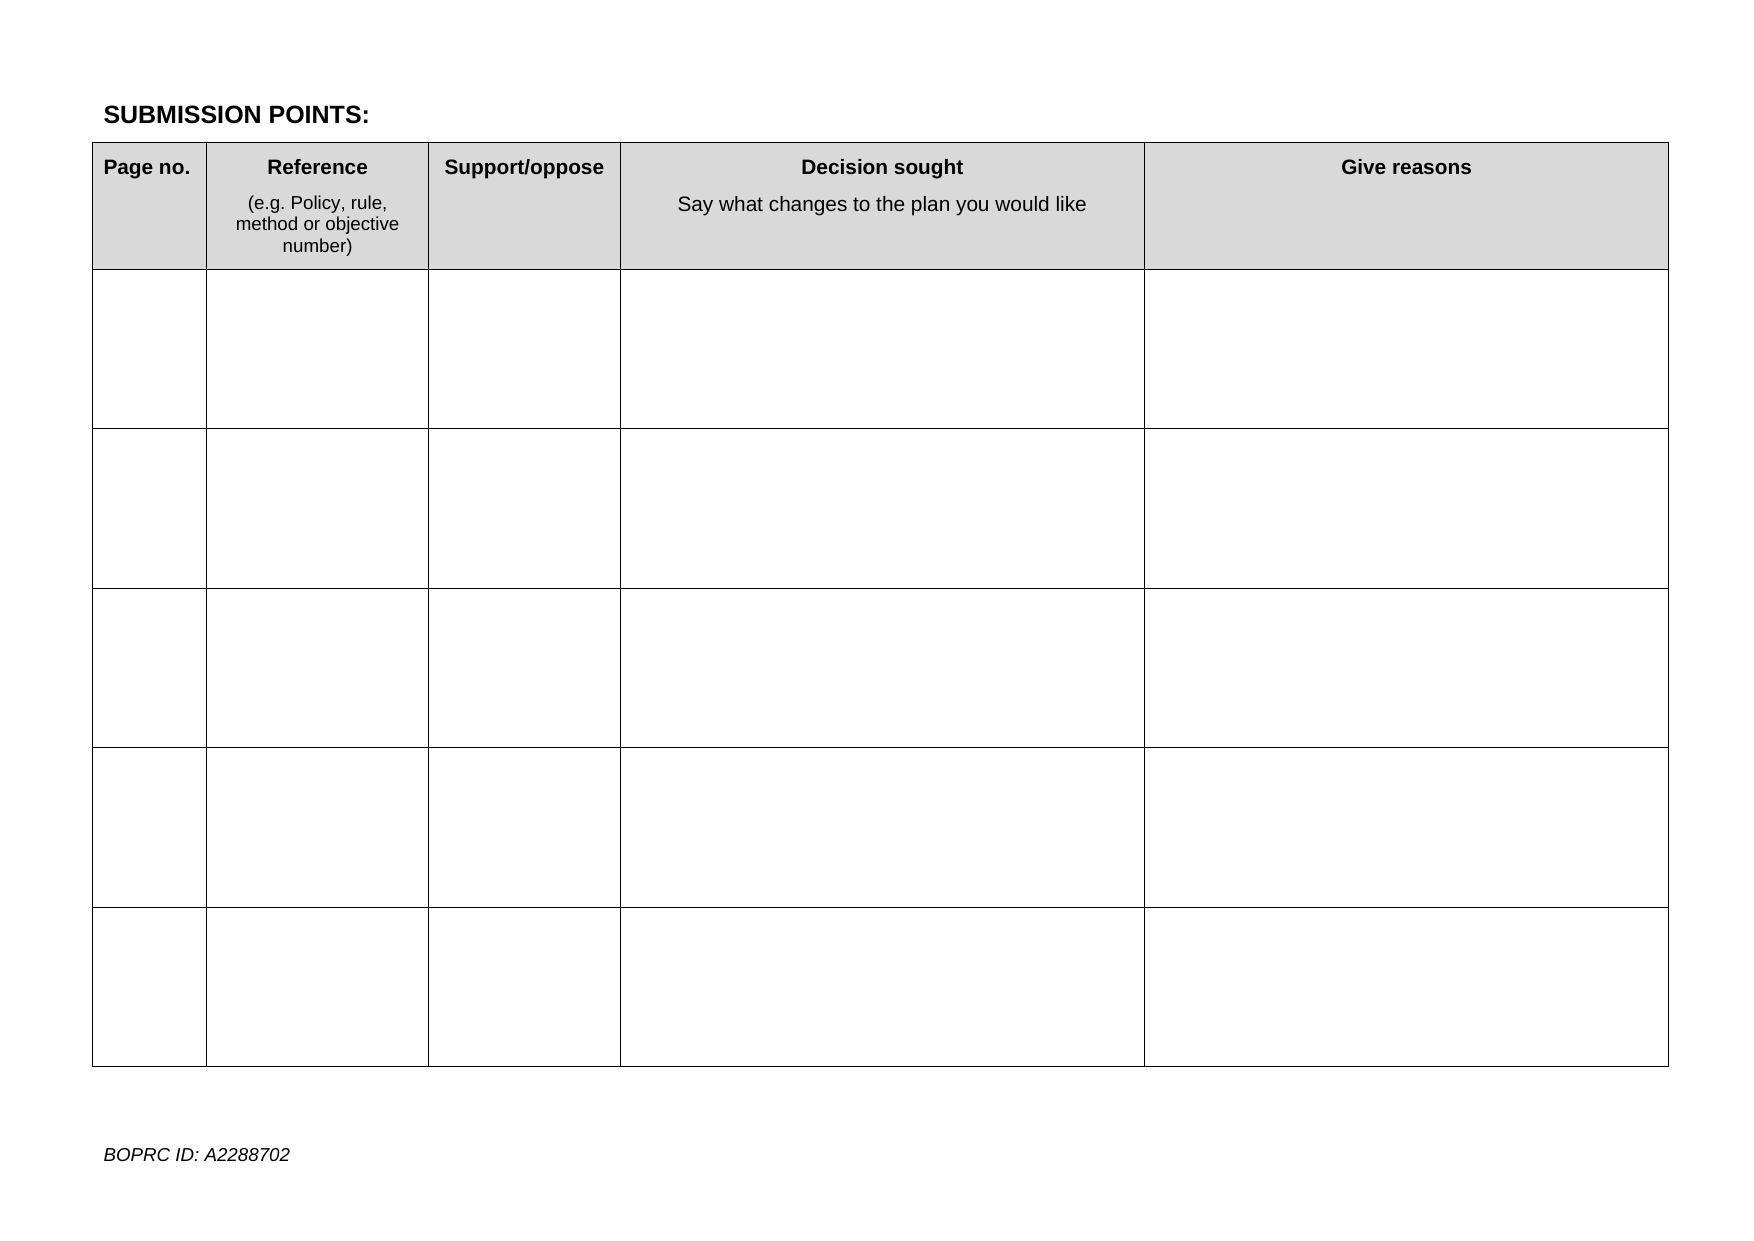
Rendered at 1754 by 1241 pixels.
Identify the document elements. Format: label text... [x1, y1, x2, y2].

table_cell [93, 908, 206, 1066]
table_cell [621, 589, 1144, 747]
table_header Reference (e.g. Policy, rule, method or objective number) [207, 143, 428, 269]
table_cell [1145, 429, 1668, 588]
table_cell [621, 748, 1144, 907]
table_header Page no. [93, 143, 206, 269]
table_header Give reasons [1145, 143, 1668, 269]
table_cell [207, 589, 428, 747]
table_cell [429, 748, 620, 907]
text SUBMISSION POINTS: [103, 100, 1665, 129]
table_cell [207, 908, 428, 1066]
table_cell [93, 748, 206, 907]
table_cell [1145, 270, 1668, 428]
table_cell [429, 270, 620, 428]
table_cell [93, 429, 206, 588]
table_cell [429, 429, 620, 588]
table_cell [207, 748, 428, 907]
table_cell [429, 908, 620, 1066]
table_cell [1145, 589, 1668, 747]
table_header Decision sought Say what changes to the plan you would like [621, 143, 1144, 269]
table_cell [621, 270, 1144, 428]
table_cell [429, 589, 620, 747]
table_cell [207, 270, 428, 428]
table_cell [207, 429, 428, 588]
table_cell [621, 429, 1144, 588]
table_cell [1145, 908, 1668, 1066]
table_cell [1145, 748, 1668, 907]
table_cell [621, 908, 1144, 1066]
table_header Support/oppose [429, 143, 620, 269]
table_cell [93, 270, 206, 428]
table_cell [93, 589, 206, 747]
